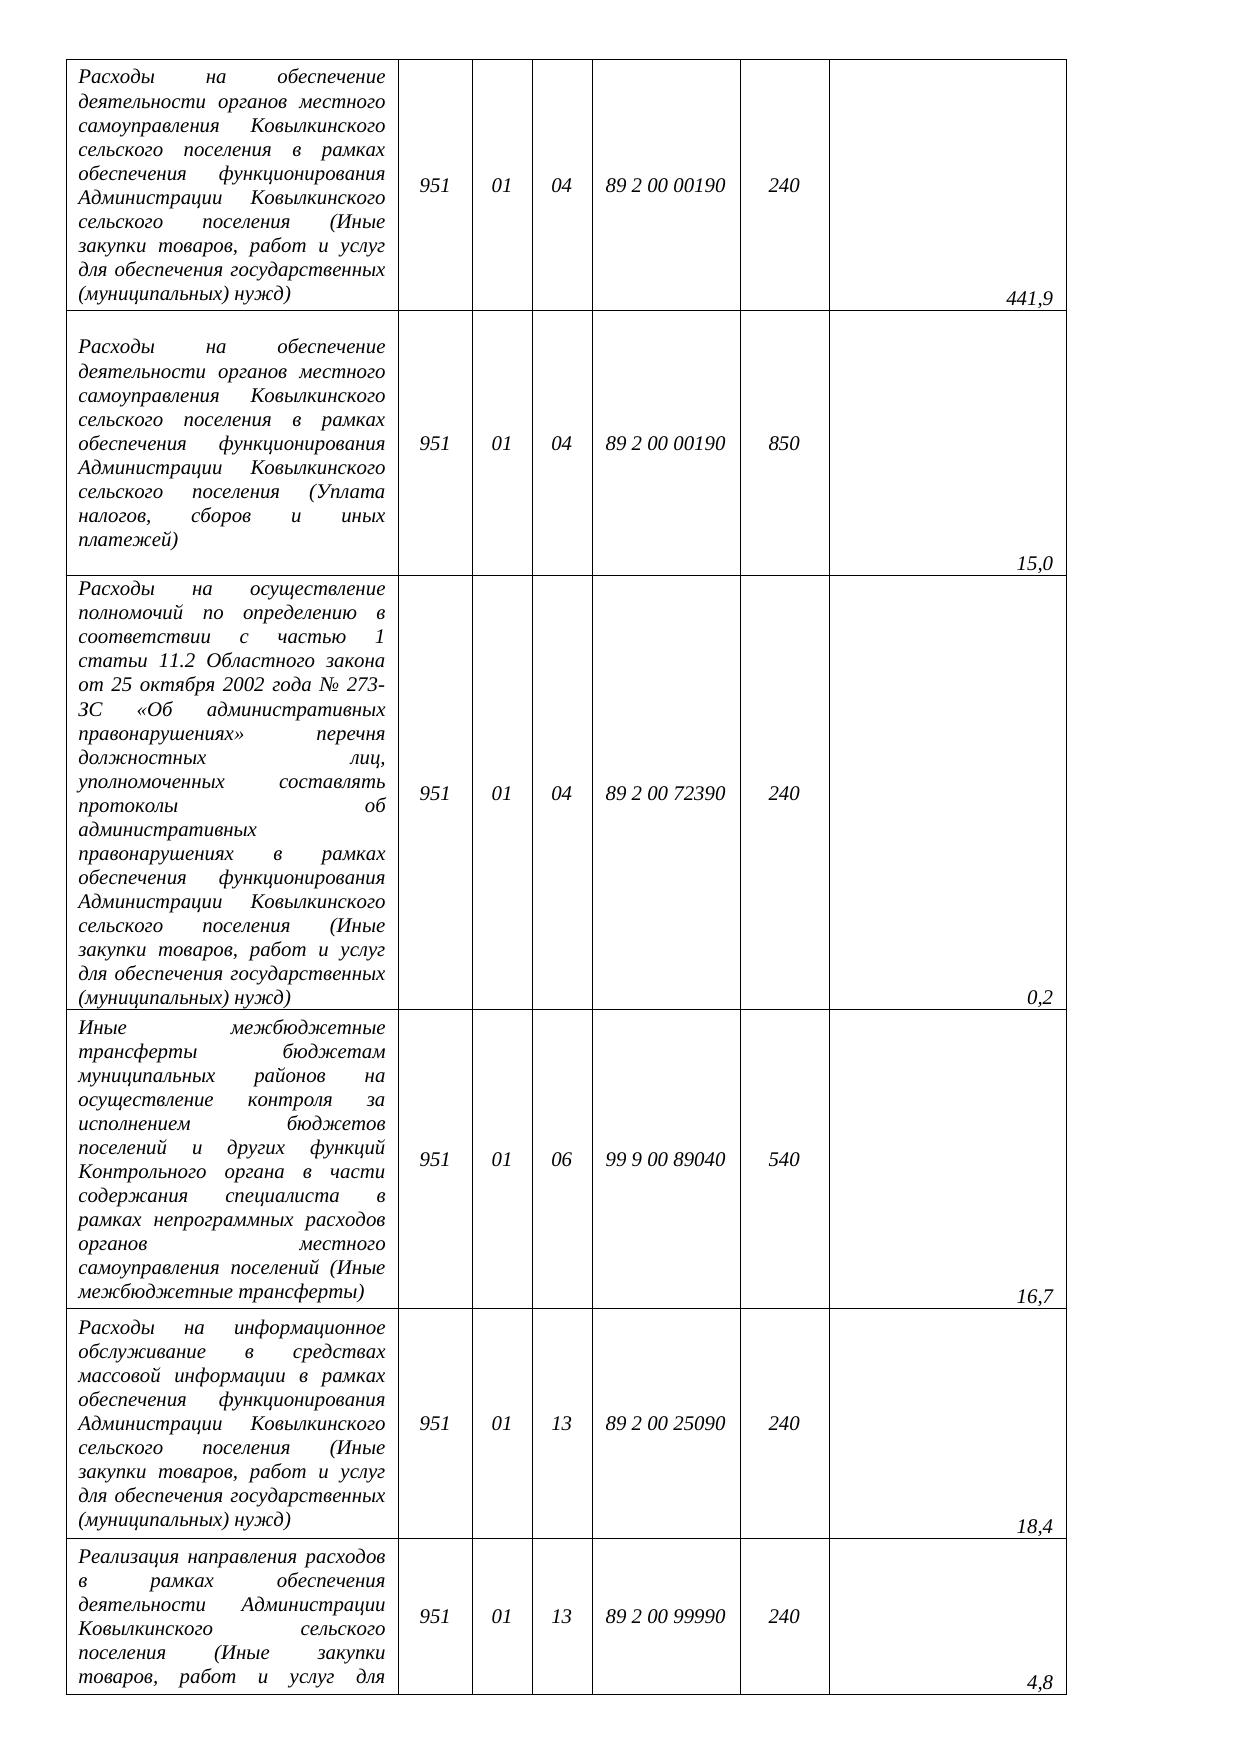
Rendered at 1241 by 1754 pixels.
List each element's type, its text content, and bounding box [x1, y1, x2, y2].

table_cell 240 [741, 60, 829, 309]
table_cell 4,8 [830, 1539, 1066, 1694]
table_cell 951 [399, 1539, 472, 1694]
table_cell 441,9 [830, 60, 1066, 309]
table_cell Иные межбюджетные трансферты бюджетам муниципальных районов на осуществление контроля за исполнением бюджетов поселений и других функций Контрольного органа в части содержания специалиста в рамках непрограммных расходов органов местного самоуправления поселений (Иные межбюджетные трансферты) [67, 1010, 398, 1308]
table_cell 540 [741, 1010, 829, 1308]
table_cell 951 [399, 576, 472, 1009]
table_cell 951 [399, 1309, 472, 1538]
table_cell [67, 1539, 398, 1694]
table_cell 951 [399, 60, 472, 309]
table_cell 951 [399, 311, 472, 575]
table_cell Расходы на осуществление полномочий по определению в соответствии с частью 1 статьи 11.2 Областного закона от 25 октября 2002 года № 273-ЗС «Об административных правонарушениях» перечня должностных лиц, уполномоченных составлять протоколы об административных правонарушениях в рамках обеспечения функционирования Администрации Ковылкинского сельского поселения (Иные закупки товаров, работ и услуг для обеспечения государственных (муниципальных) нужд) [67, 576, 398, 1009]
table_cell 240 [741, 1309, 829, 1538]
table_cell 89 2 00 99990 [593, 1539, 740, 1694]
table_cell 89 2 00 72390 [593, 576, 740, 1009]
table_cell 18,4 [830, 1309, 1066, 1538]
table_cell 01 [473, 311, 532, 575]
table_cell 951 [399, 1010, 472, 1308]
table_cell Расходы на обеспечение деятельности органов местного самоуправления Ковылкинского сельского поселения в рамках обеспечения функционирования Администрации Ковылкинского сельского поселения (Уплата налогов, сборов и иных платежей) [67, 311, 398, 575]
table_cell 15,0 [830, 311, 1066, 575]
table_cell 01 [473, 576, 532, 1009]
table_cell 240 [741, 1539, 829, 1694]
table_cell 01 [473, 1539, 532, 1694]
table_cell Расходы на информационное обслуживание в средствах массовой информации в рамках обеспечения функционирования Администрации Ковылкинского сельского поселения (Иные закупки товаров, работ и услуг для обеспечения государственных (муниципальных) нужд) [67, 1309, 398, 1538]
table_cell 89 2 00 00190 [593, 60, 740, 309]
table_cell 13 [533, 1539, 592, 1694]
table_cell 89 2 00 25090 [593, 1309, 740, 1538]
table_cell 0,2 [830, 576, 1066, 1009]
table_cell 01 [473, 60, 532, 309]
table_cell 01 [473, 1309, 532, 1538]
table_cell 850 [741, 311, 829, 575]
table_cell 04 [533, 60, 592, 309]
table_cell 99 9 00 89040 [593, 1010, 740, 1308]
table_cell 06 [533, 1010, 592, 1308]
table_cell 89 2 00 00190 [593, 311, 740, 575]
table_cell 13 [533, 1309, 592, 1538]
table_cell 01 [473, 1010, 532, 1308]
table_cell 04 [533, 311, 592, 575]
table_cell 04 [533, 576, 592, 1009]
table_cell 16,7 [830, 1010, 1066, 1308]
table_cell Расходы на обеспечение деятельности органов местного самоуправления Ковылкинского сельского поселения в рамках обеспечения функционирования Администрации Ковылкинского сельского поселения (Иные закупки товаров, работ и услуг для обеспечения государственных (муниципальных) нужд) [67, 60, 398, 309]
table_cell 240 [741, 576, 829, 1009]
